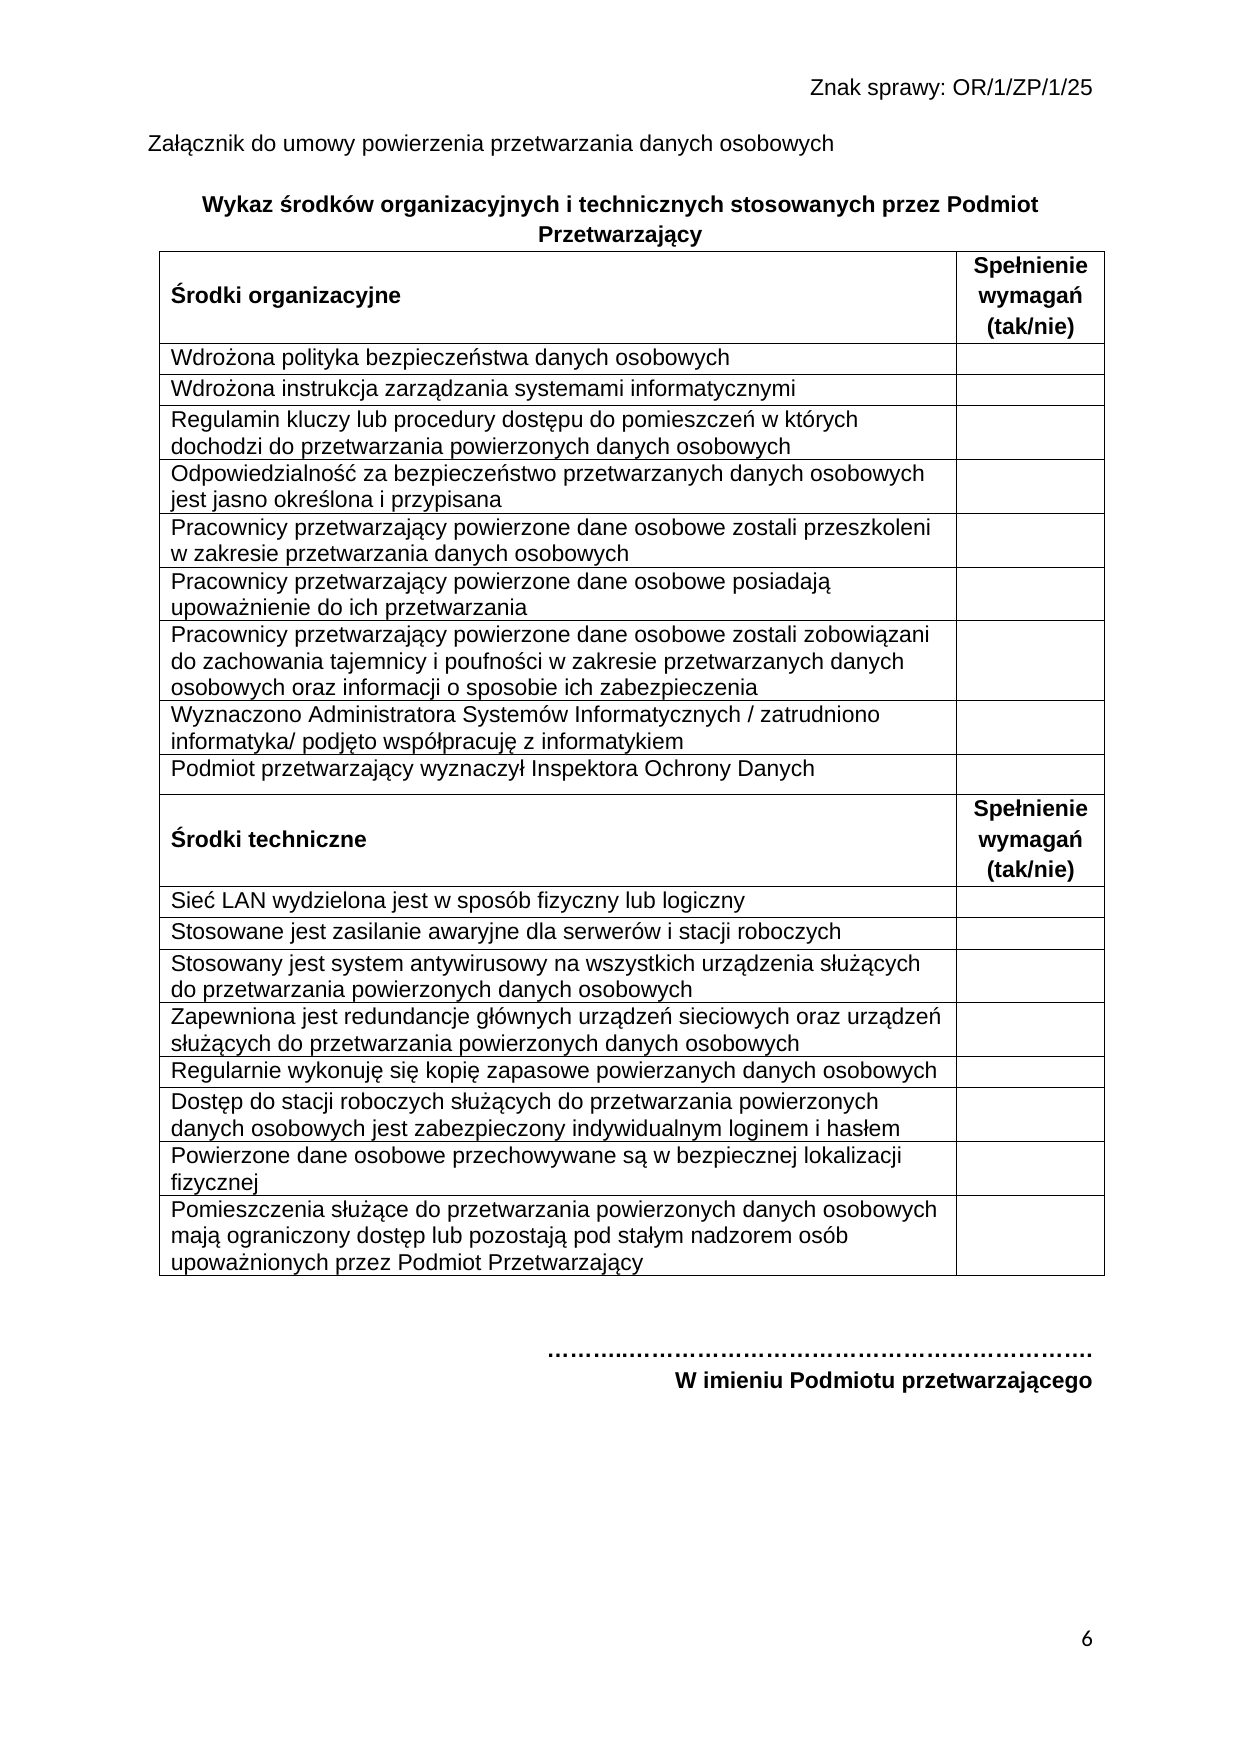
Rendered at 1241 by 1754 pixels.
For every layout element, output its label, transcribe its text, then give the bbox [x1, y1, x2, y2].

text W imieniu Podmiotu przetwarzającego [148, 1367, 1093, 1393]
table_header Spełnienie wymagań (tak/nie) [957, 252, 1104, 343]
table_cell Pomieszczenia służące do przetwarzania powierzonych danych osobowych mają ograniczony dostęp lub pozostają pod stałym nadzorem osób upoważnionych przez Podmiot Przetwarzający [160, 1196, 956, 1275]
table_cell [957, 1057, 1104, 1087]
table_cell Dostęp do stacji roboczych służących do przetwarzania powierzonych danych osobowych jest zabezpieczony indywidualnym loginem i hasłem [160, 1088, 956, 1141]
table_cell [957, 918, 1104, 948]
table_cell [957, 514, 1104, 567]
table_cell [957, 701, 1104, 754]
table_cell [957, 344, 1104, 374]
table_cell Wyznaczono Administratora Systemów Informatycznych / zatrudniono informatyka/ podjęto współpracuję z informatykiem [160, 701, 956, 754]
table_cell Pracownicy przetwarzający powierzone dane osobowe zostali przeszkoleni w zakresie przetwarzania danych osobowych [160, 514, 956, 567]
table_cell Spełnienie wymagań (tak/nie) [957, 795, 1104, 886]
table_cell [957, 406, 1104, 459]
table_cell [957, 887, 1104, 917]
table_cell Wdrożona instrukcja zarządzania systemami informatycznymi [160, 375, 956, 405]
text Załącznik do umowy powierzenia przetwarzania danych osobowych [148, 130, 1093, 157]
table_cell Zapewniona jest redundancje głównych urządzeń sieciowych oraz urządzeń służących do przetwarzania powierzonych danych osobowych [160, 1003, 956, 1056]
table_cell Środki techniczne [160, 795, 956, 886]
table_cell Pracownicy przetwarzający powierzone dane osobowe posiadają upoważnienie do ich przetwarzania [160, 568, 956, 620]
text ………..……………………………………………………. [148, 1336, 1093, 1363]
table_cell Podmiot przetwarzający wyznaczył Inspektora Ochrony Danych [160, 755, 956, 794]
table_cell Odpowiedzialność za bezpieczeństwo przetwarzanych danych osobowych jest jasno określona i przypisana [160, 460, 956, 513]
table_cell [957, 568, 1104, 620]
table_cell [957, 1196, 1104, 1275]
table_cell [957, 950, 1104, 1002]
table_cell Regulamin kluczy lub procedury dostępu do pomieszczeń w których dochodzi do przetwarzania powierzonych danych osobowych [160, 406, 956, 459]
table_cell [957, 1088, 1104, 1141]
table_cell Powierzone dane osobowe przechowywane są w bezpiecznej lokalizacji fizycznej [160, 1142, 956, 1195]
table_cell Pracownicy przetwarzający powierzone dane osobowe zostali zobowiązani do zachowania tajemnicy i poufności w zakresie przetwarzanych danych osobowych oraz informacji o sposobie ich zabezpieczenia [160, 621, 956, 700]
table_cell Wdrożona polityka bezpieczeństwa danych osobowych [160, 344, 956, 374]
table_cell [957, 1003, 1104, 1056]
table_cell [957, 1142, 1104, 1195]
text Wykaz środków organizacyjnych i technicznych stosowanych przez Podmiot Przetwarzający [148, 191, 1093, 247]
table_cell Sieć LAN wydzielona jest w sposób fizyczny lub logiczny [160, 887, 956, 917]
table_cell Stosowany jest system antywirusowy na wszystkich urządzenia służących do przetwarzania powierzonych danych osobowych [160, 950, 956, 1002]
table_cell [957, 375, 1104, 405]
table_cell [957, 460, 1104, 513]
table_cell [957, 621, 1104, 700]
table_cell Regularnie wykonuję się kopię zapasowe powierzanych danych osobowych [160, 1057, 956, 1087]
table_cell [957, 755, 1104, 794]
table_header Środki organizacyjne [160, 252, 956, 343]
table_cell Stosowane jest zasilanie awaryjne dla serwerów i stacji roboczych [160, 918, 956, 948]
